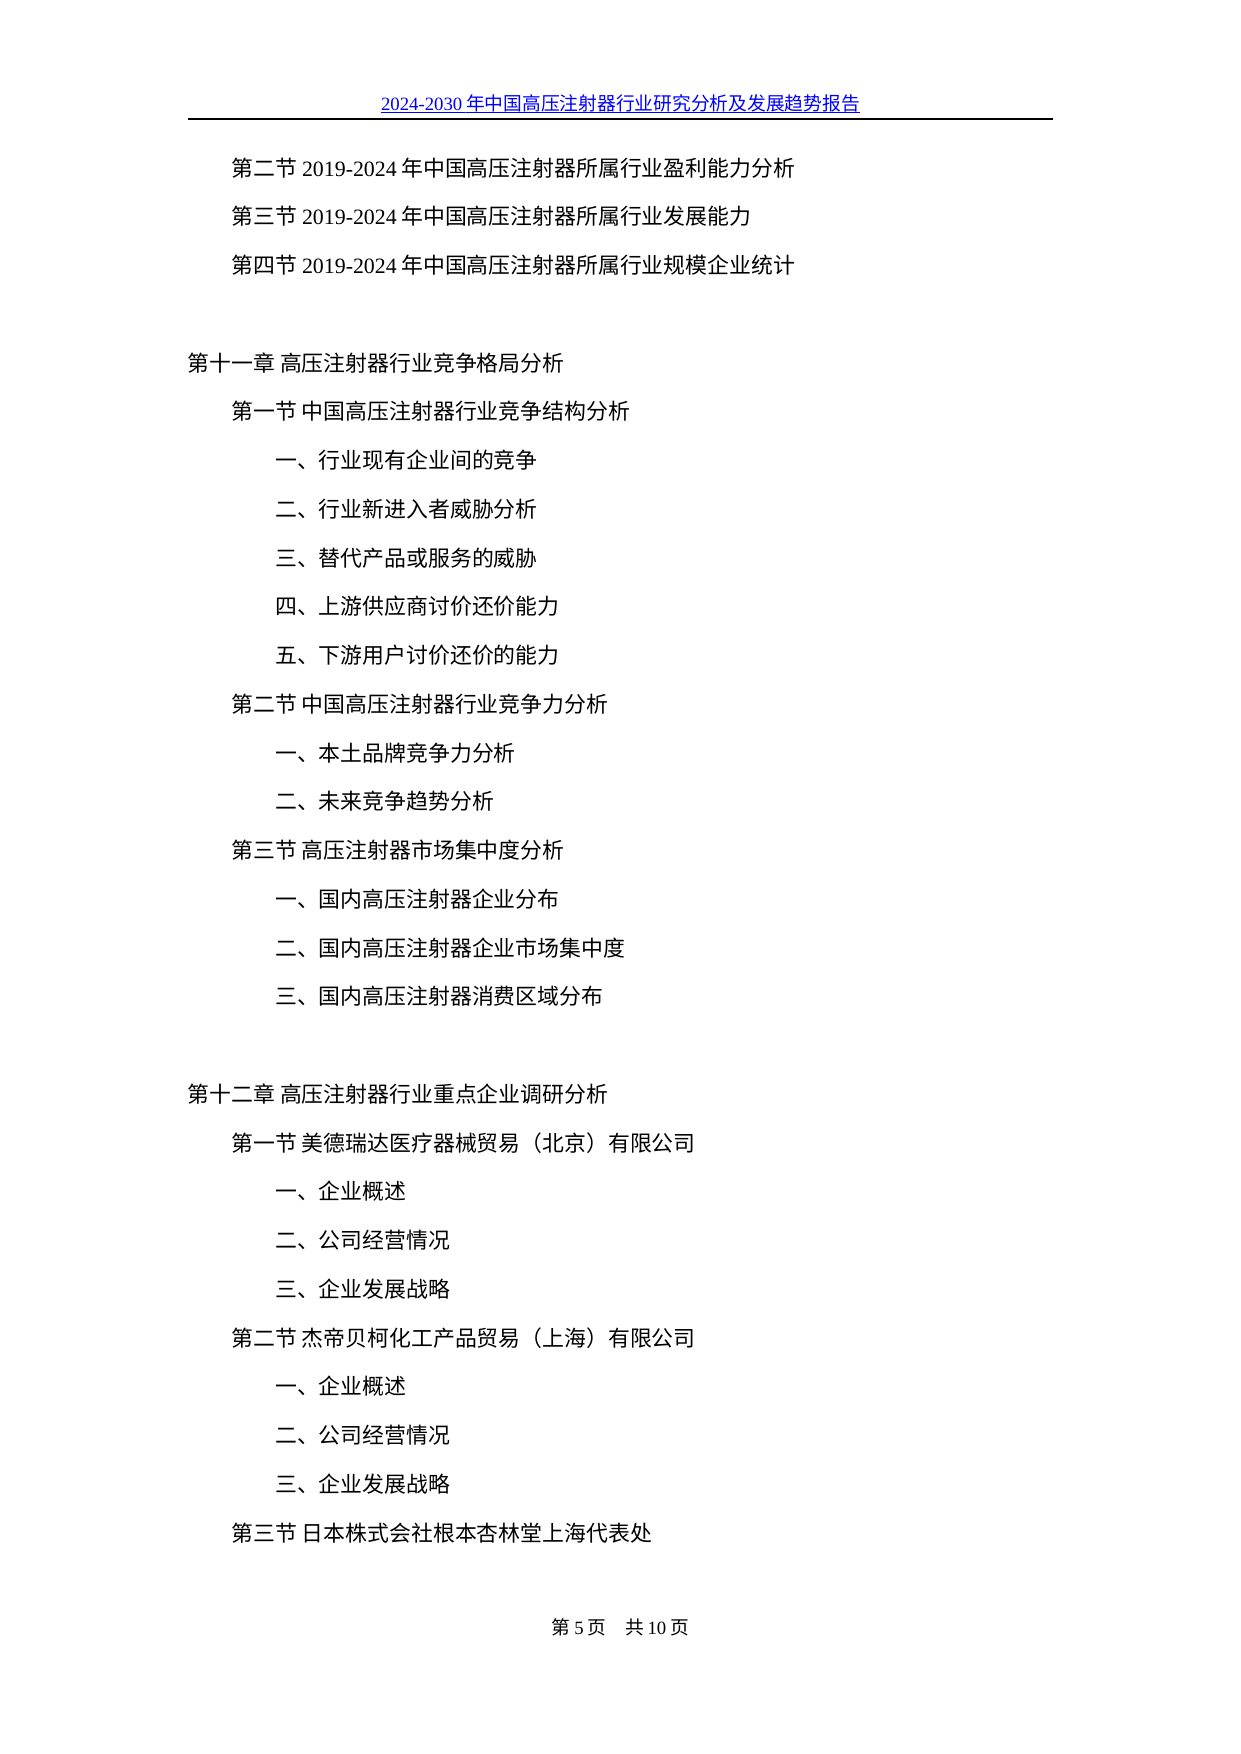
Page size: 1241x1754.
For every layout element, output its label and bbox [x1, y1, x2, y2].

text [187, 150, 1053, 1548]
